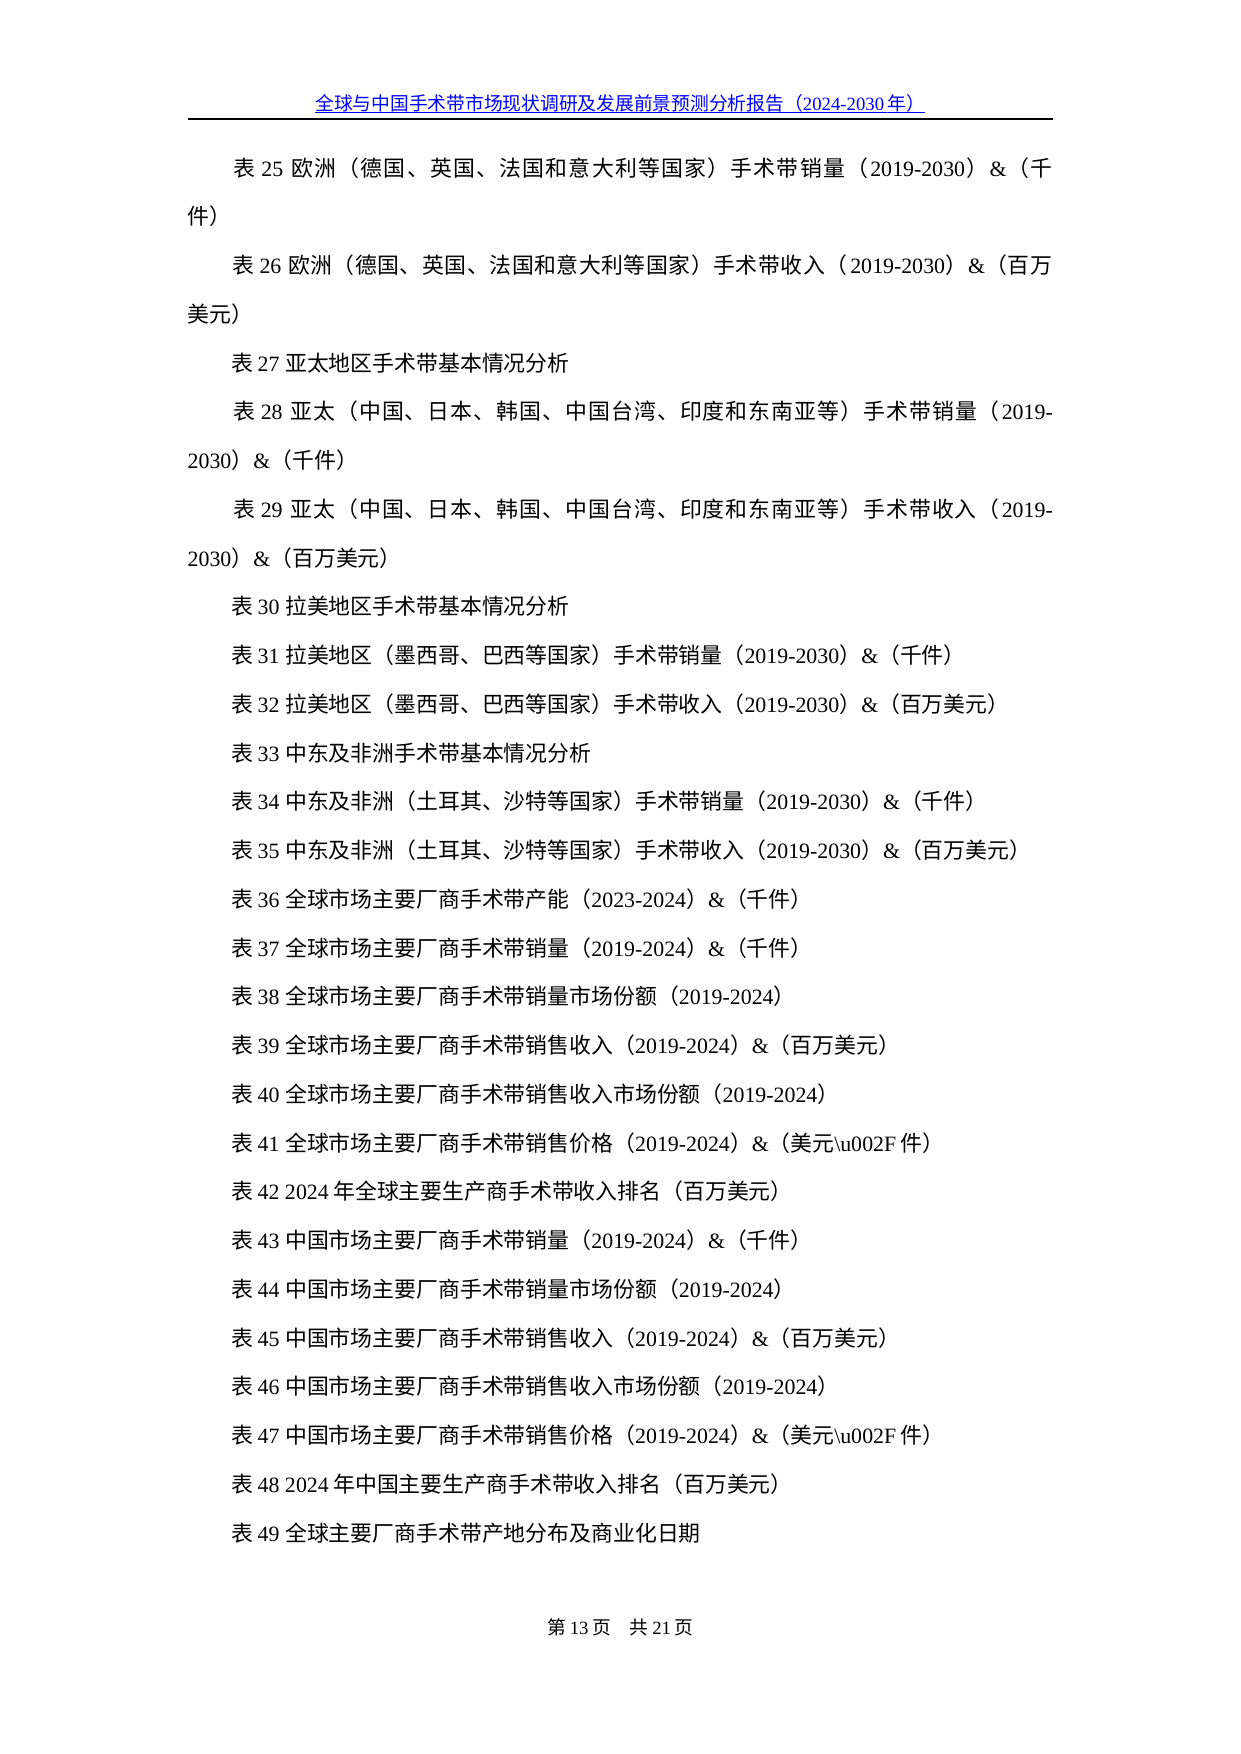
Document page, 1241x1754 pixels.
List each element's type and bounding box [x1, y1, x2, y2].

text [187, 150, 1053, 1548]
